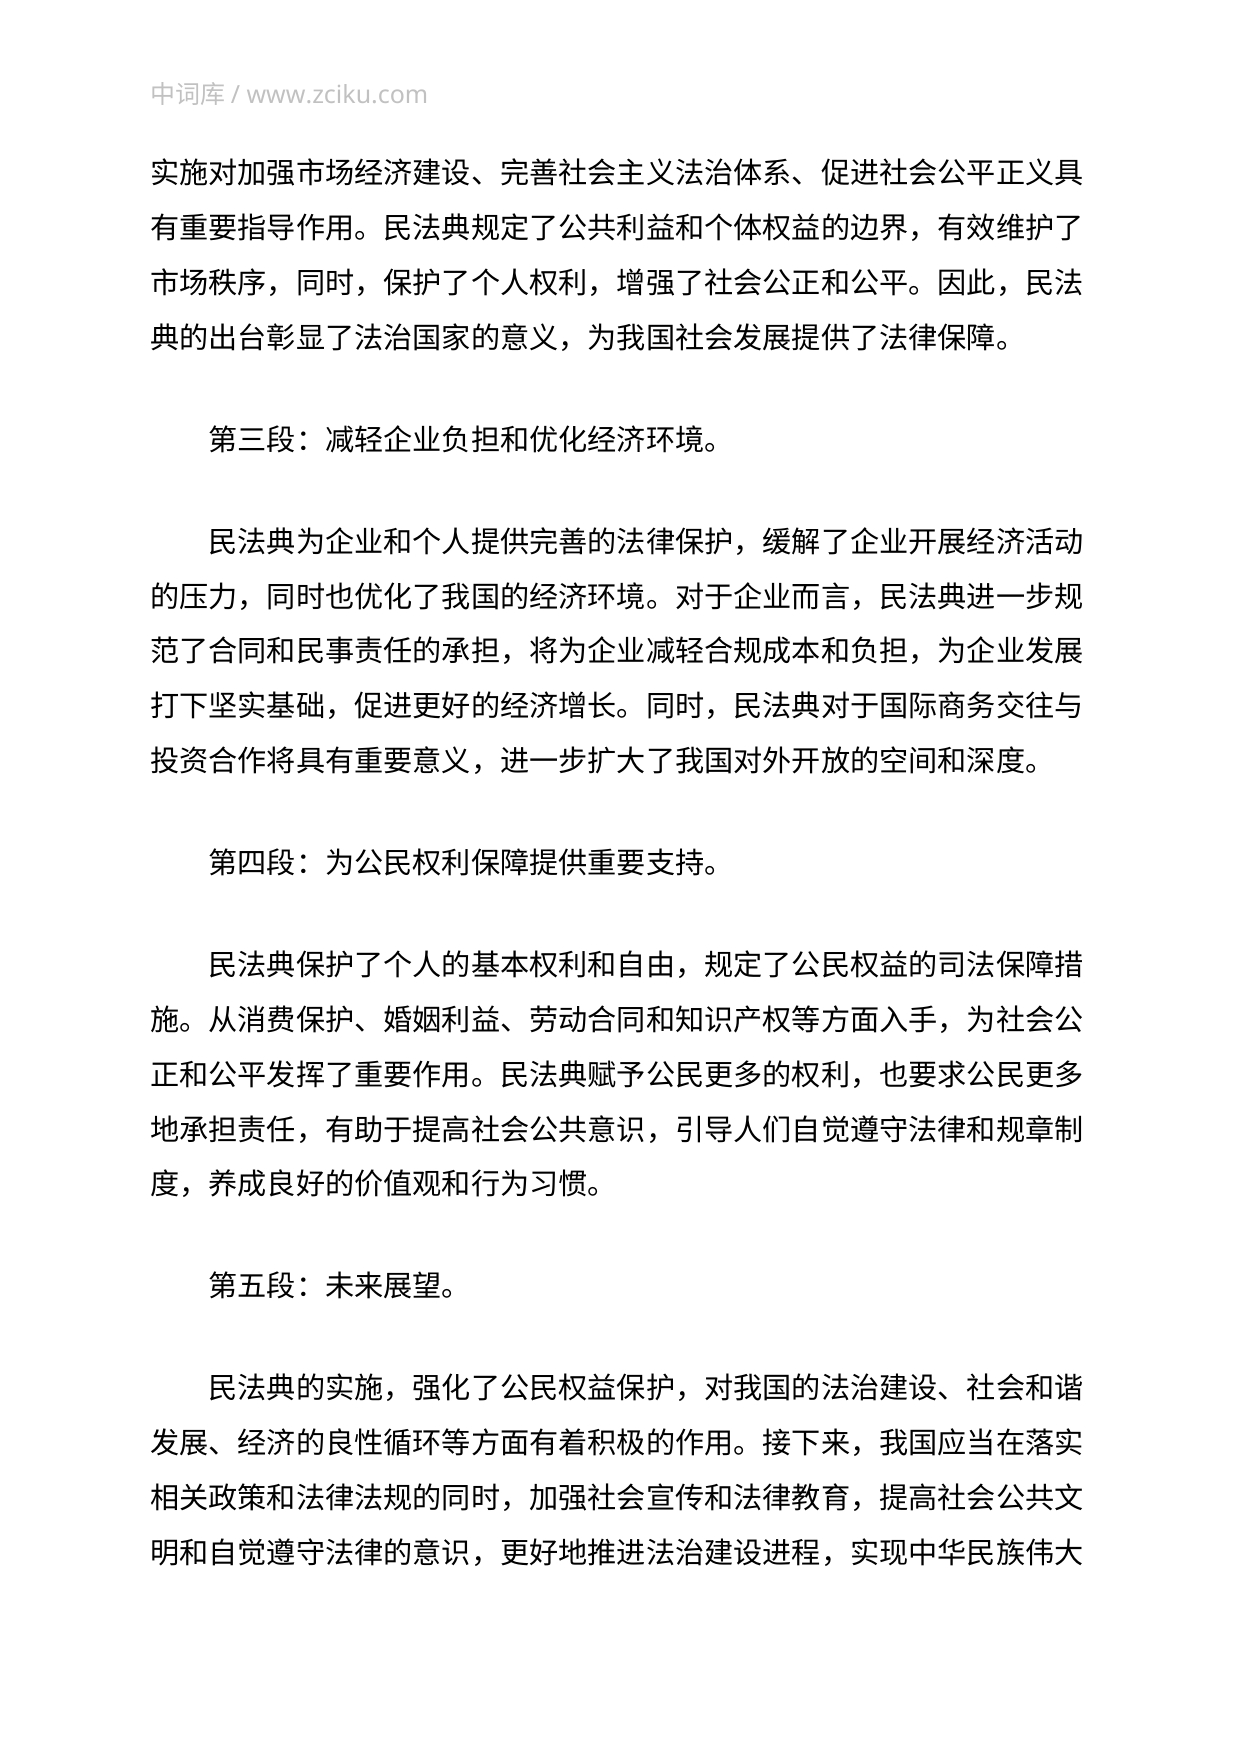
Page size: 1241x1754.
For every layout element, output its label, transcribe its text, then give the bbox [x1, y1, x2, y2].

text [150, 1364, 1090, 1571]
text 第三段：减轻企业负担和优化经济环境。 [150, 416, 1090, 459]
text 第四段：为公民权利保障提供重要支持。 [150, 839, 1090, 882]
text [150, 150, 1090, 357]
text 民法典保护了个人的基本权利和自由，规定了公民权益的司法保障措施。从消费保护、婚姻利益、劳动合同和知识产权等方面入手，为社会公正和公平发挥了重要作用。民法典赋予公民更多的权利，也要求公民更多地承担责任，有助于提高社会公共意识，引导人们自觉遵守法律和规章制度，养成良好的价值观和行为习惯。 [150, 941, 1090, 1203]
text 第五段：未来展望。 [150, 1263, 1090, 1305]
text 民法典为企业和个人提供完善的法律保护，缓解了企业开展经济活动的压力，同时也优化了我国的经济环境。对于企业而言，民法典进一步规范了合同和民事责任的承担，将为企业减轻合规成本和负担，为企业发展打下坚实基础，促进更好的经济增长。同时，民法典对于国际商务交往与投资合作将具有重要意义，进一步扩大了我国对外开放的空间和深度。 [150, 518, 1090, 780]
